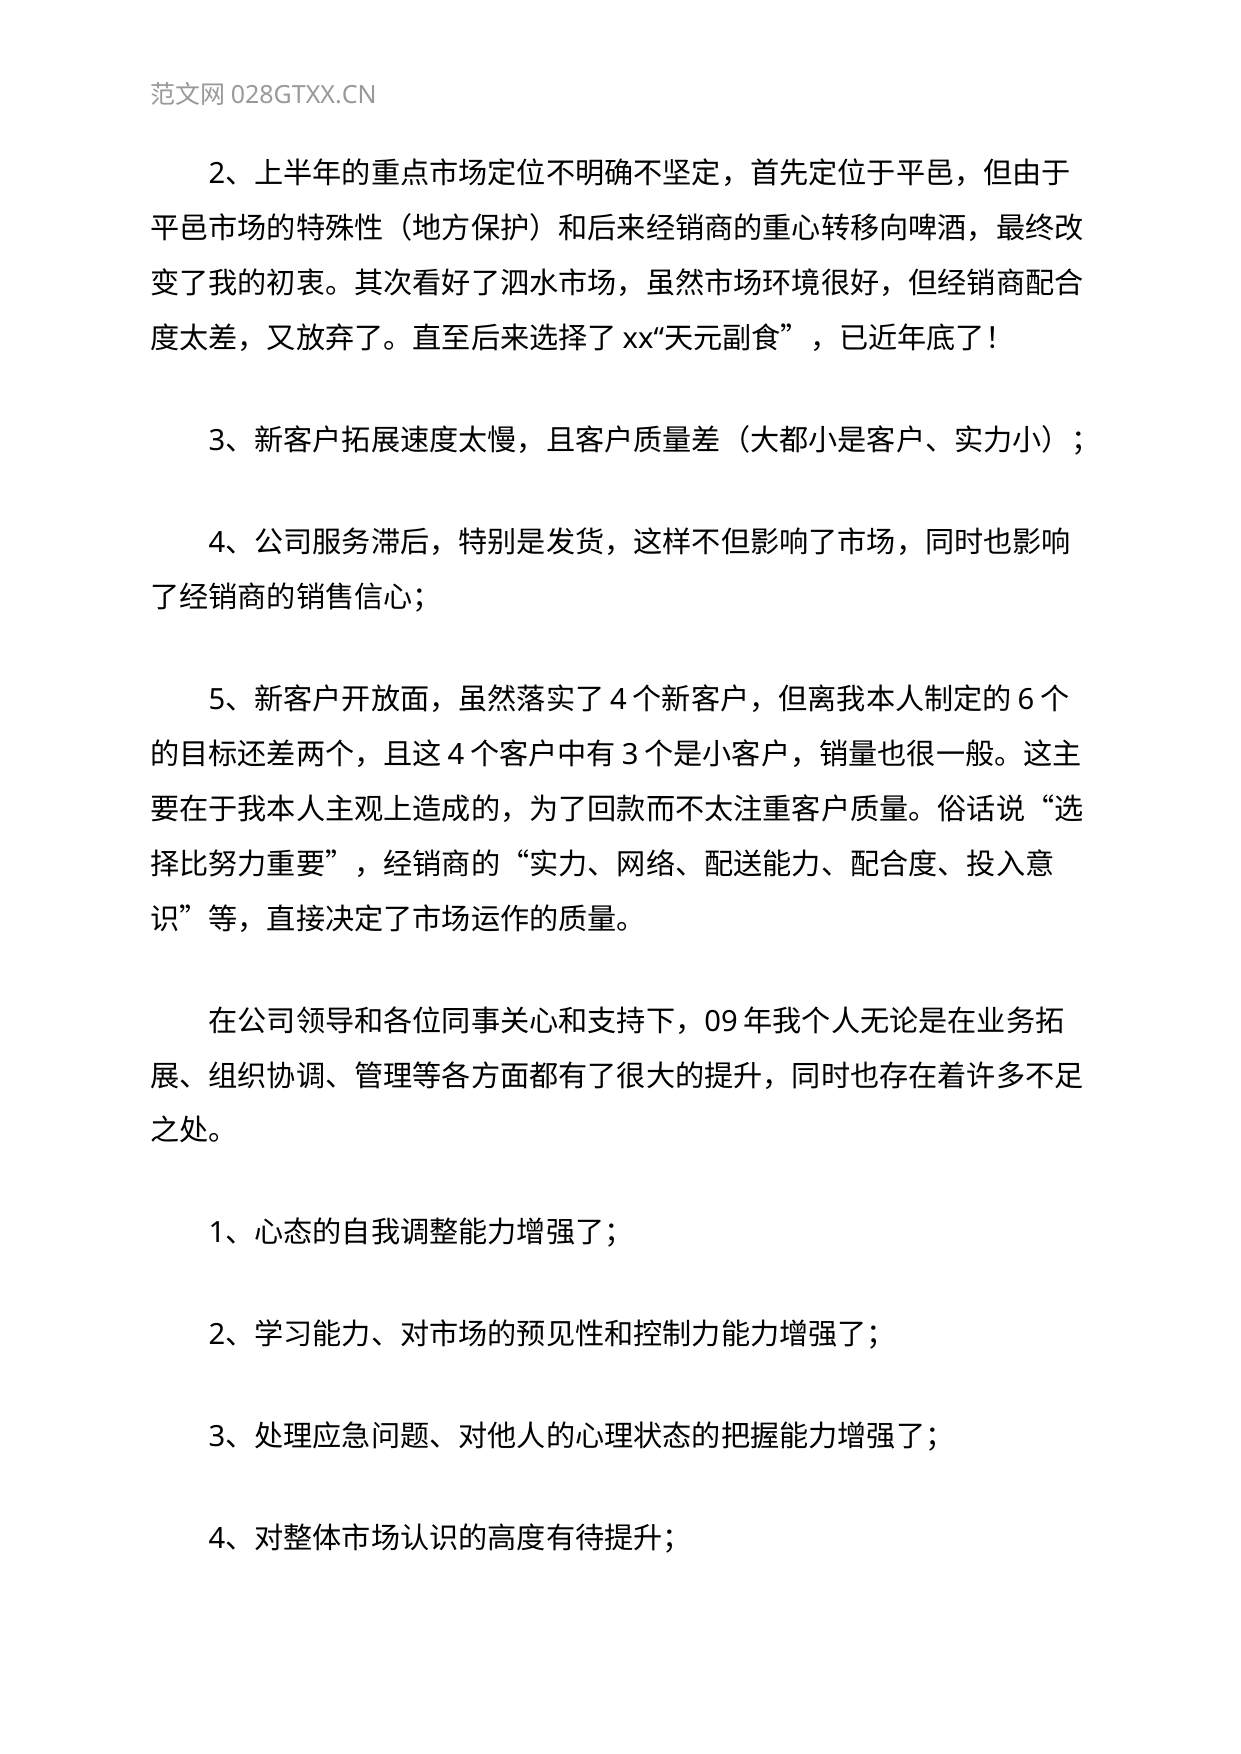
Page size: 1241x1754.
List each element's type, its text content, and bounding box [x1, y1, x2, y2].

text 2、上半年的重点市场定位不明确不坚定，首先定位于平邑，但由于平邑市场的特殊性（地方保护）和后来经销商的重心转移向啤酒，最终改变了我的初衷。其次看好了泗水市场，虽然市场环境很好，但经销商配合度太差，又放弃了。直至后来选择了xx“天元副食”，已近年底了！ [150, 150, 1090, 357]
text 3、处理应急问题、对他人的心理状态的把握能力增强了； [150, 1413, 1090, 1455]
text 1、心态的自我调整能力增强了； [150, 1209, 1090, 1251]
text 在公司领导和各位同事关心和支持下，09年我个人无论是在业务拓展、组织协调、管理等各方面都有了很大的提升，同时也存在着许多不足之处。 [150, 997, 1090, 1149]
text 4、对整体市场认识的高度有待提升； [150, 1515, 1090, 1557]
text 4、公司服务滞后，特别是发货，这样不但影响了市场，同时也影响了经销商的销售信心； [150, 519, 1090, 616]
text 2、学习能力、对市场的预见性和控制力能力增强了； [150, 1311, 1090, 1353]
text 5、新客户开放面，虽然落实了4个新客户，但离我本人制定的6个的目标还差两个，且这4个客户中有3个是小客户，销量也很一般。这主要在于我本人主观上造成的，为了回款而不太注重客户质量。俗话说“选择比努力重要”，经销商的“实力、网络、配送能力、配合度、投入意识”等，直接决定了市场运作的质量。 [150, 676, 1090, 938]
text 3、新客户拓展速度太慢，且客户质量差（大都小是客户、实力小）； [150, 417, 1090, 459]
